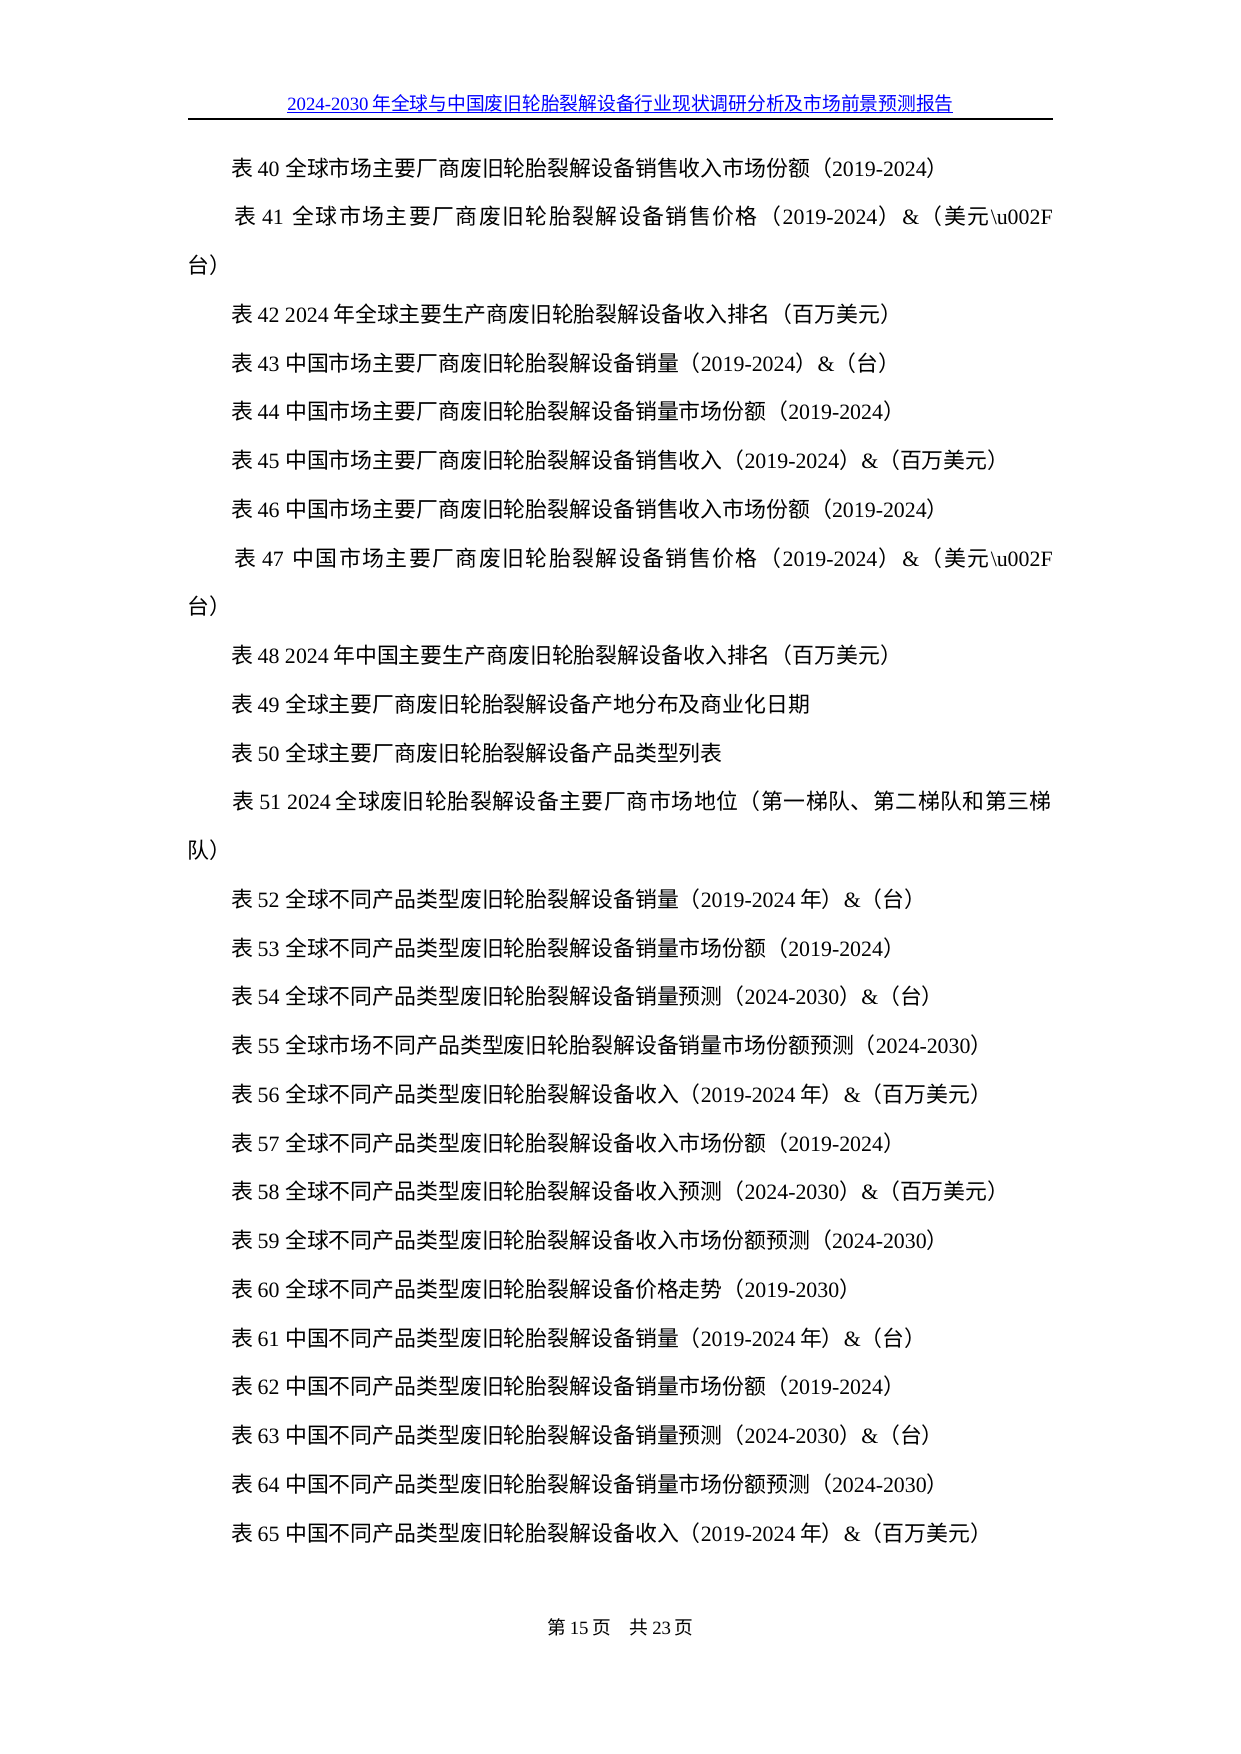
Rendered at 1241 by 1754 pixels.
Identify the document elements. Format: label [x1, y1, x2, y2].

text [187, 150, 1053, 1548]
